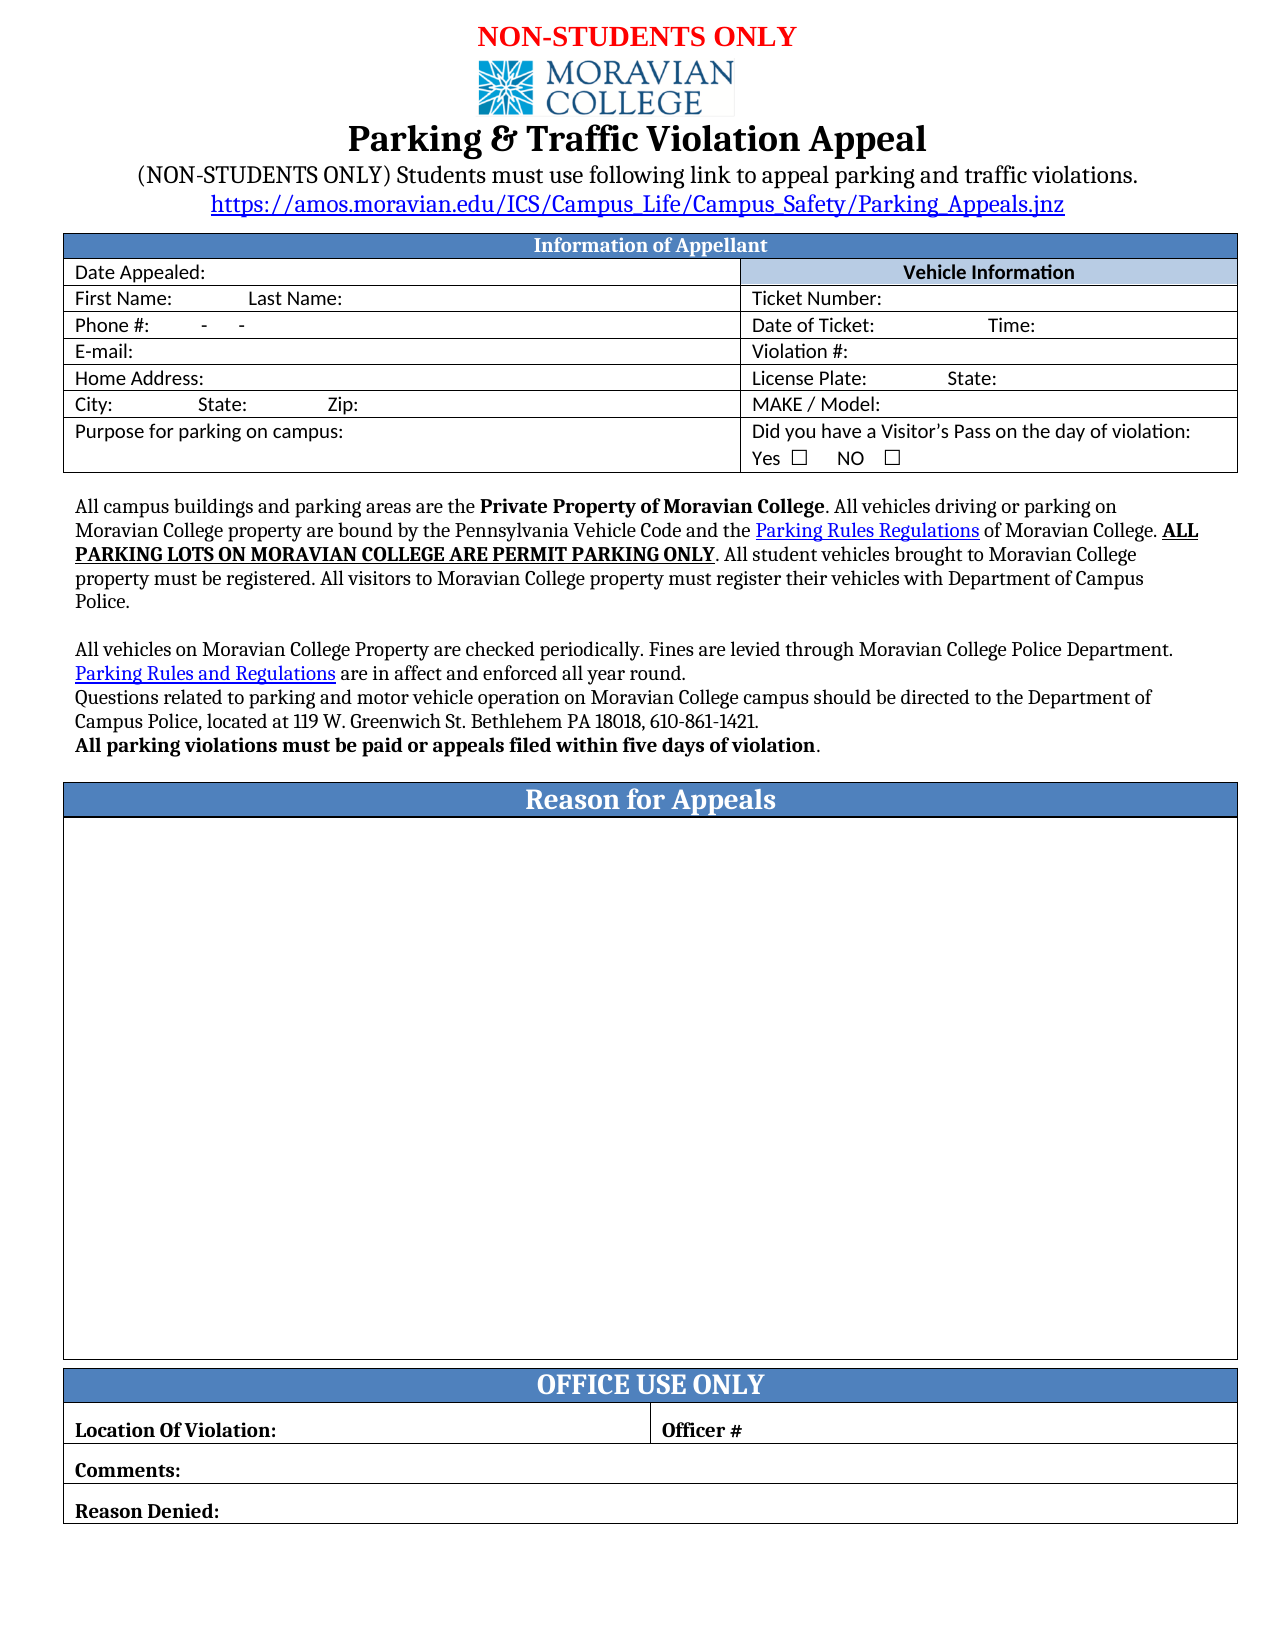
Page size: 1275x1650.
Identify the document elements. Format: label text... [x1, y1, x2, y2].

table_cell MAKE / Model: [741, 391, 1237, 417]
table_cell City: State: Zip: [64, 391, 740, 417]
table_cell Violation #: [741, 339, 1237, 364]
table_cell License Plate: State: [741, 365, 1237, 390]
text All campus buildings and parking areas are the Private Property of Moravian College. All vehicles driving or parking on Moravian College property are bound by the Pennsylvania Vehicle Code and the Parking Rules Regulations of Moravian College. ALL PARKING LOTS ON MORAVIAN COLLEGE ARE PERMIT PARKING ONLY. All student vehicles brought to Moravian College property must be registered. All visitors to Moravian College property must register their vehicles with Department of Campus Police. [75, 494, 1200, 614]
table_header Information of Appellant [64, 234, 1237, 258]
text Questions related to parking and motor vehicle operation on Moravian College campus should be directed to the Department of Campus Police, located at 119 W. Greenwich St. Bethlehem PA 18018, 610-861-1421. [75, 686, 1200, 734]
table_cell Date of Ticket: Time: [741, 312, 1237, 337]
text Parking & Traffic Violation Appeal [75, 75, 1200, 161]
table_cell Comments: [64, 1444, 1237, 1483]
table_cell Home Address: [64, 365, 740, 390]
table_cell First Name: Last Name: [64, 286, 740, 311]
table_header OFFICE USE ONLY [64, 1369, 1237, 1402]
text All vehicles on Moravian College Property are checked periodically. Fines are levied through Moravian College Police Department. Parking Rules and Regulations are in affect and enforced all year round. [75, 638, 1200, 686]
table_cell [64, 818, 1237, 1359]
picture [475, 58, 792, 117]
text All parking violations must be paid or appeals filed within five days of violation. [75, 734, 1200, 758]
table_cell Officer # [651, 1403, 1237, 1442]
table_cell E-mail: [64, 339, 740, 364]
table_cell Vehicle Information [741, 259, 1237, 284]
text (NON-STUDENTS ONLY) Students must use following link to appeal parking and traffic violations. https://amos.moravian.edu/ICS/Campus_Life/Campus_Safety/Parking_Appeals.jnz [75, 161, 1200, 219]
table_header Reason for Appeals [64, 783, 1237, 816]
table_cell Reason Denied: [64, 1484, 1237, 1523]
table_cell Date Appealed: [64, 259, 740, 284]
table_cell Ticket Number: [741, 286, 1237, 311]
table_cell Did you have a Visitor’s Pass on the day of violation: Yes NO [741, 418, 1237, 472]
table_cell Phone #: - - [64, 312, 740, 337]
table_cell Location Of Violation: [64, 1403, 650, 1442]
table_cell Purpose for parking on campus: [64, 418, 740, 472]
